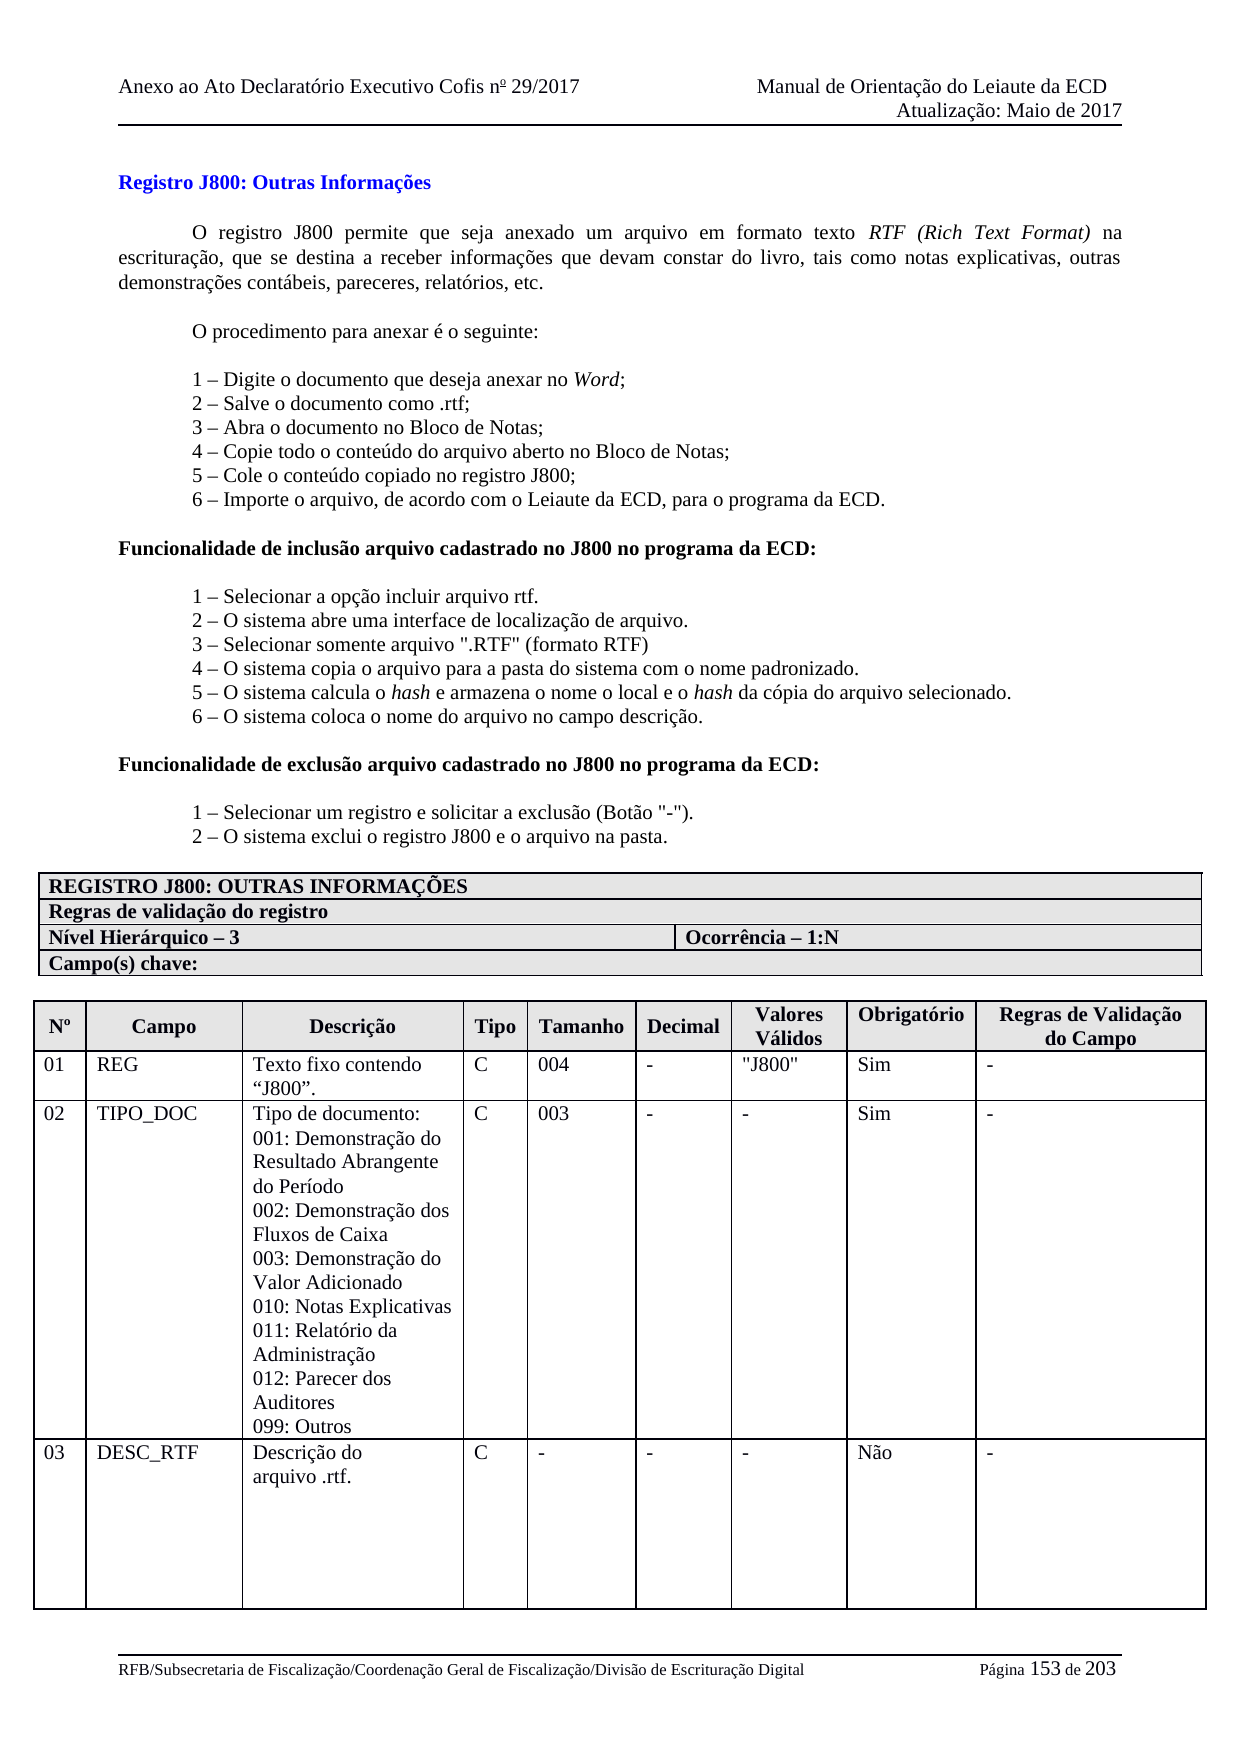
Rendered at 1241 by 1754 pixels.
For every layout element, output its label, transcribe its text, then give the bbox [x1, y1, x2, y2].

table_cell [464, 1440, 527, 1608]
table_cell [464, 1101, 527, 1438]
text O registro J800 permite que seja anexado um arquivo em formato texto RTF (Rich Text Format) na escrituração, que se destina a receber informações que devam constar do livro, tais como notas explicativas, outras demonstrações contábeis, pareceres, relatórios, etc. [118, 219, 1122, 294]
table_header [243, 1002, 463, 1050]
text 1 – Digite o documento que deseja anexar no Word; [118, 367, 1122, 391]
text 5 – Cole o conteúdo copiado no registro J800; [118, 463, 1122, 487]
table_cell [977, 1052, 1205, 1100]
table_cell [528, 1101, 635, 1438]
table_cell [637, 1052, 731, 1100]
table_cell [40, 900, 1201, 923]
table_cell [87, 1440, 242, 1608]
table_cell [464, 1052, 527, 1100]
text 1 – Selecionar a opção incluir arquivo rtf. [192, 583, 1122, 608]
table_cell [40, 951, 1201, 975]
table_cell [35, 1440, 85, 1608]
text 6 – Importe o arquivo, de acordo com o Leiaute da ECD, para o programa da ECD. [118, 487, 1122, 511]
text Funcionalidade de inclusão arquivo cadastrado no J800 no programa da ECD: [118, 535, 1122, 559]
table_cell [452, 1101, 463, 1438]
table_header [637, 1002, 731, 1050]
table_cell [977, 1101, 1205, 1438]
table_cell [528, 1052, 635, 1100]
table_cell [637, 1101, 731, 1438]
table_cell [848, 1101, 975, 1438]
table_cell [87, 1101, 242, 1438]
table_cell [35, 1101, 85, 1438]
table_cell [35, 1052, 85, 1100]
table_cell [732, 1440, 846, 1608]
text 2 – O sistema exclui o registro J800 e o arquivo na pasta. [192, 824, 1122, 848]
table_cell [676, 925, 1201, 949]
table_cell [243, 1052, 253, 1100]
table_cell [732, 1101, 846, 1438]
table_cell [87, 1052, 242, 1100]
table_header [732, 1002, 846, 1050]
text 2 – Salve o documento como .rtf; [118, 391, 1122, 415]
text 4 – O sistema copia o arquivo para a pasta do sistema com o nome padronizado. [192, 656, 1122, 680]
text 3 – Abra o documento no Bloco de Notas; [118, 415, 1122, 439]
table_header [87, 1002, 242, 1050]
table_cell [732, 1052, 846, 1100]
text 2 – O sistema abre uma interface de localização de arquivo. [192, 608, 1122, 632]
subtitle Registro J800: Outras Informações [118, 170, 1122, 194]
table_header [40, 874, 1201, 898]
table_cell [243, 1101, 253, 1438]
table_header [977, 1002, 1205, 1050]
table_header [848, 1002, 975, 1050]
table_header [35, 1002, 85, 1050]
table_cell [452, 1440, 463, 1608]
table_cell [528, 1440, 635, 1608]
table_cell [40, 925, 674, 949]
text 1 – Selecionar um registro e solicitar a exclusão (Botão "-"). [192, 800, 1122, 824]
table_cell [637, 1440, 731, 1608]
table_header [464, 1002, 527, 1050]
text Funcionalidade de exclusão arquivo cadastrado no J800 no programa da ECD: [118, 752, 1122, 776]
text 6 – O sistema coloca o nome do arquivo no campo descrição. [192, 704, 1122, 728]
text O procedimento para anexar é o seguinte: [118, 319, 1122, 343]
text 3 – Selecionar somente arquivo ".RTF" (formato RTF) [192, 632, 1122, 656]
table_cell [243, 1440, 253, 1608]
text 4 – Copie todo o conteúdo do arquivo aberto no Bloco de Notas; [118, 439, 1122, 463]
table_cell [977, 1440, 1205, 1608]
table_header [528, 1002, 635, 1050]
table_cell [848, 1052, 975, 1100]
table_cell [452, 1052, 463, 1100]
text 5 – O sistema calcula o hash e armazena o nome o local e o hash da cópia do arquivo selecionado. [192, 680, 1122, 704]
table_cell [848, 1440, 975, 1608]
